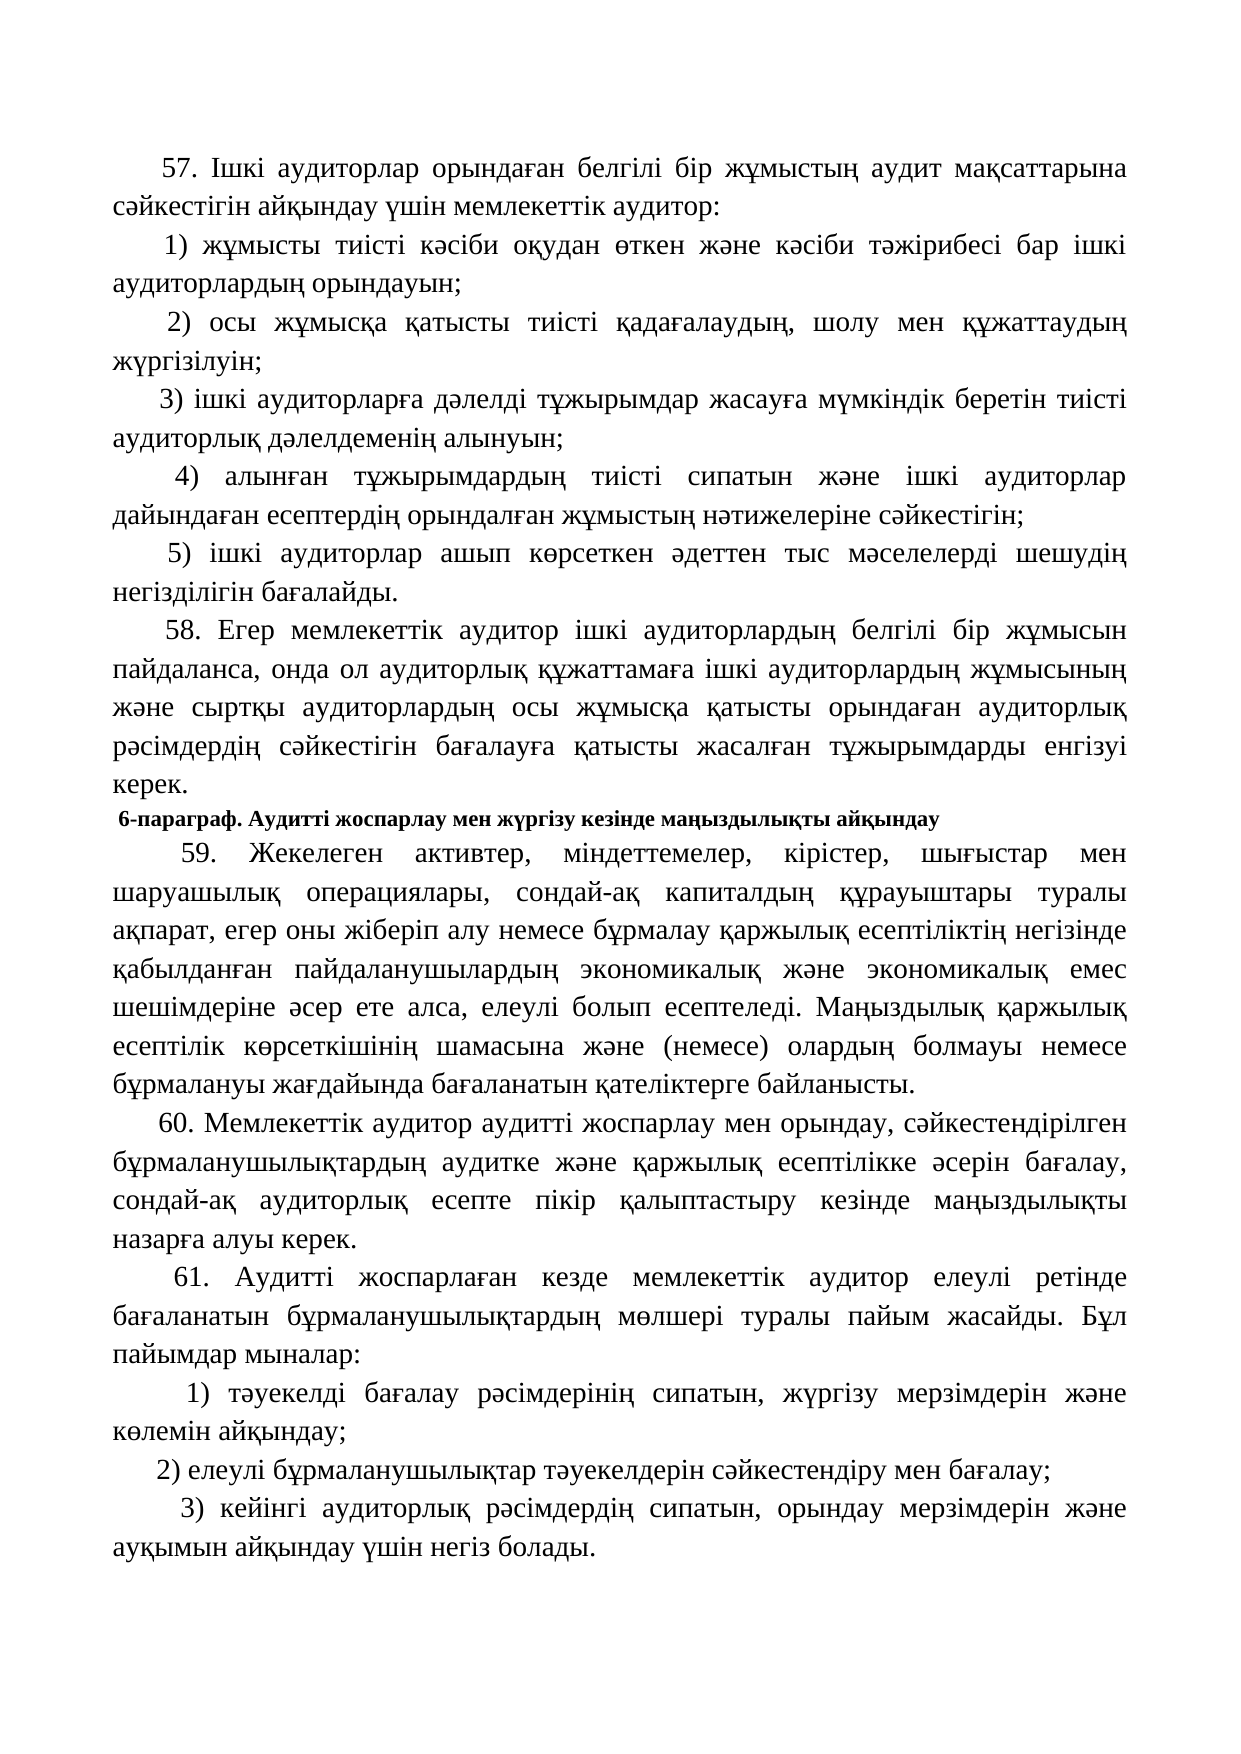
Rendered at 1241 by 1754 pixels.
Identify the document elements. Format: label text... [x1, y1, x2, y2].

text 61. Аудитті жоспарлаған кезде мемлекеттік аудитор елеулі ретінде бағаланатын бұрмаланушылықтардың мөлшері туралы пайым жасайды. Бұл пайымдар мыналар: [112, 1259, 1128, 1370]
text 57. Ішкі аудиторлар орындаған белгілі бір жұмыстың аудит мақсаттарына сәйкестігін айқындау үшін мемлекеттік аудитор: [112, 150, 1128, 222]
text 3) кейінгі аудиторлық рәсімдердің сипатын, орындау мерзімдерін және ауқымын айқындау үшін негіз болады. [112, 1491, 1128, 1563]
text 1) жұмысты тиісті кәсіби оқудан өткен және кәсіби тәжірибесі бар ішкі аудиторлардың орындауын; [112, 227, 1128, 299]
text 2) осы жұмысқа қатысты тиісті қадағалаудың, шолу мен құжаттаудың жүргізілуін; [112, 304, 1128, 376]
text 3) ішкі аудиторларға дәлелді тұжырымдар жасауға мүмкіндік беретін тиісті аудиторлық дәлелдеменің алынуын; [112, 381, 1128, 453]
text 1) тәуекелді бағалау рәсімдерінің сипатын, жүргізу мерзімдерін және көлемін айқындау; [112, 1375, 1128, 1447]
text 59. Жекелеген активтер, міндеттемелер, кірістер, шығыстар мен шаруашылық операциялары, сондай-ақ капиталдың құрауыштары туралы ақпарат, егер оны жіберіп алу немесе бұрмалау қаржылық есептіліктің негізінде қабылданған пайдаланушылардың экономикалық және экономикалық емес шешімдеріне әсер ете алса, елеулі болып есептеледі. Маңыздылық қаржылық есептілік көрсеткішінің шамасына және (немесе) олардың болмауы немесе бұрмалануы жағдайында бағаланатын қателіктерге байланысты. [112, 835, 1128, 1100]
text 6-параграф. Аудитті жоспарлау мен жүргізу кезінде маңыздылықты айқындау [112, 805, 1128, 832]
text 58. Егер мемлекеттік аудитор ішкі аудиторлардың белгілі бір жұмысын пайдаланса, онда ол аудиторлық құжаттамаға ішкі аудиторлардың жұмысының және сыртқы аудиторлардың осы жұмысқа қатысты орындаған аудиторлық рәсімдердің сәйкестігін бағалауға қатысты жасалған тұжырымдарды енгізуі керек. [112, 612, 1128, 800]
text 60. Мемлекеттік аудитор аудитті жоспарлау мен орындау, сәйкестендірілген бұрмаланушылықтардың аудитке және қаржылық есептілікке әсерін бағалау, сондай-ақ аудиторлық есепте пікір қалыптастыру кезінде маңыздылықты назарға алуы керек. [112, 1105, 1128, 1254]
text 4) алынған тұжырымдардың тиісті сипатын және ішкі аудиторлар дайындаған есептердің орындалған жұмыстың нәтижелеріне сәйкестігін; [112, 458, 1128, 530]
text 2) елеулі бұрмаланушылықтар тәуекелдерін сәйкестендіру мен бағалау; [112, 1452, 1128, 1486]
text 5) ішкі аудиторлар ашып көрсеткен әдеттен тыс мәселелерді шешудің негізділігін бағалайды. [112, 535, 1128, 607]
